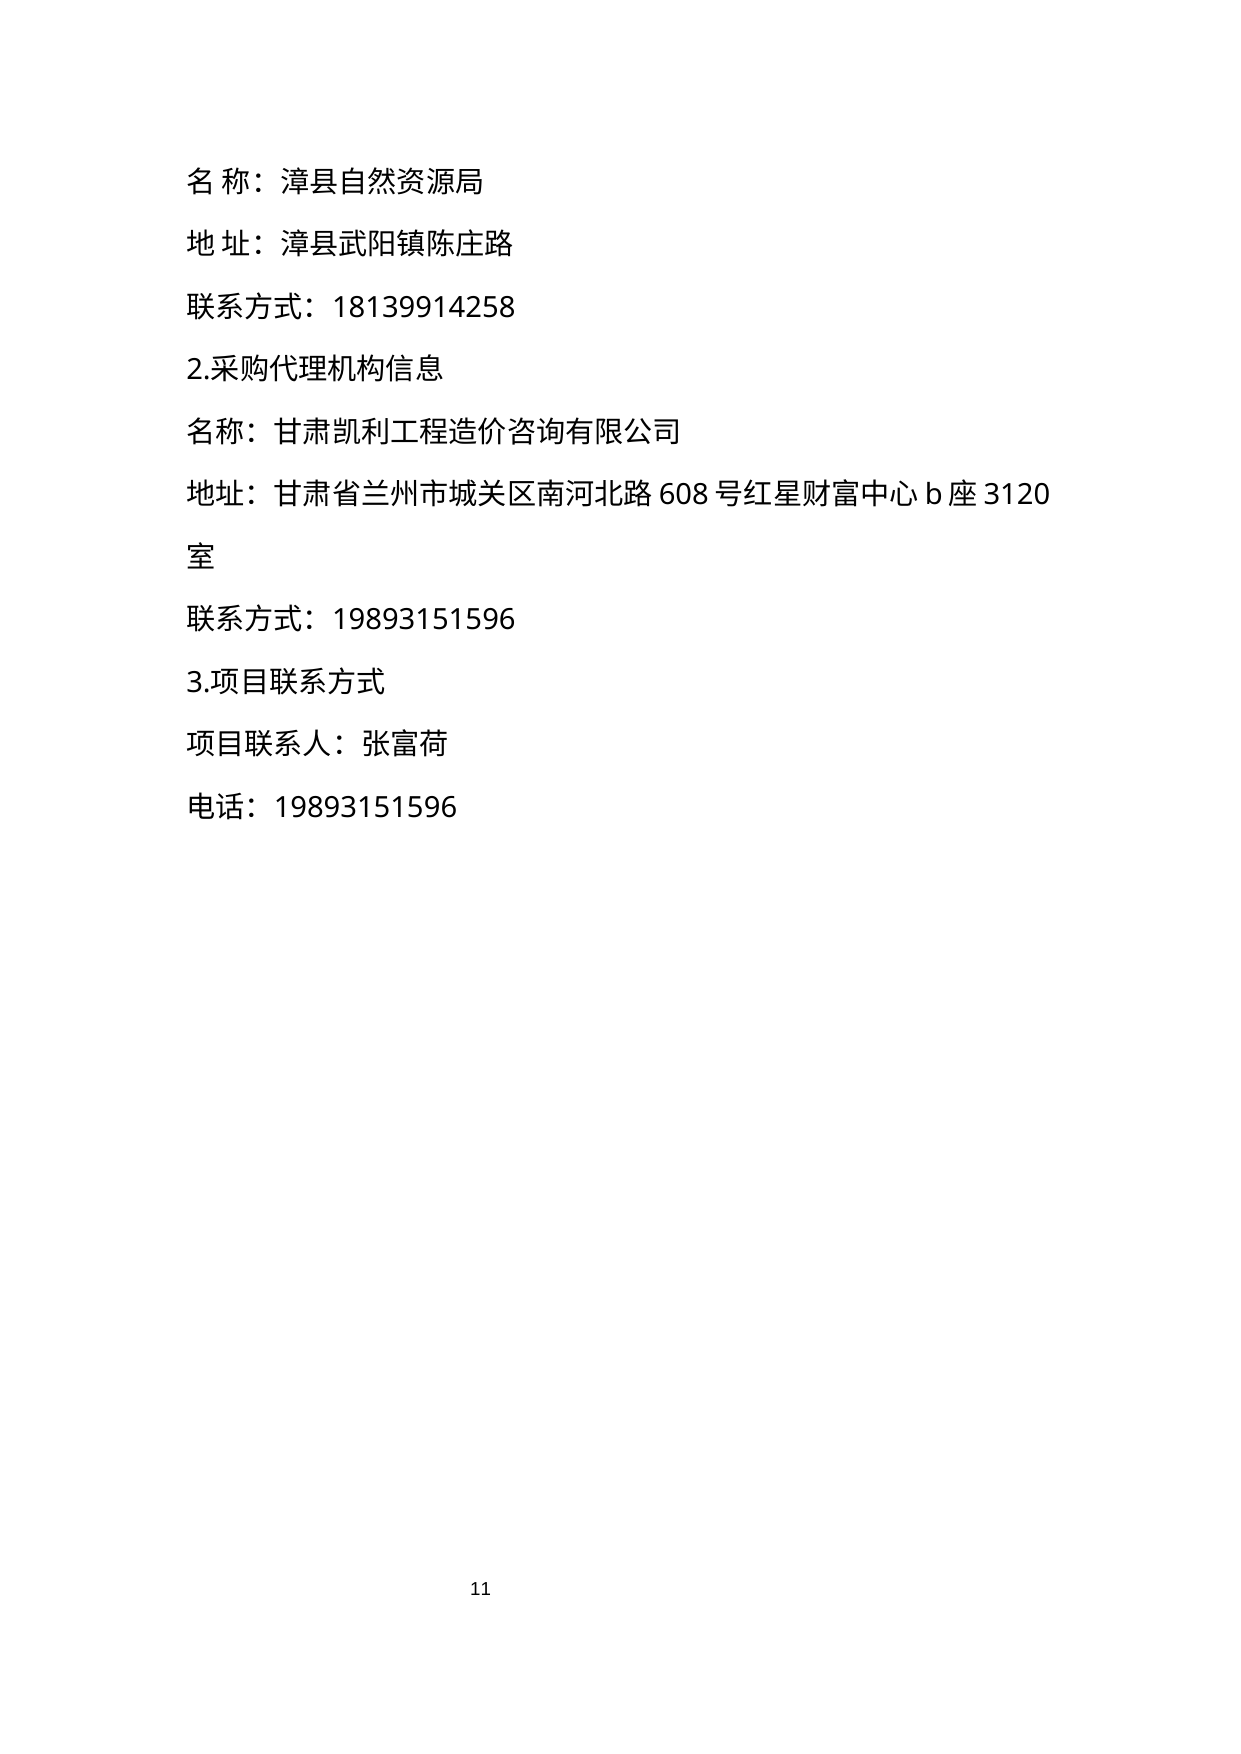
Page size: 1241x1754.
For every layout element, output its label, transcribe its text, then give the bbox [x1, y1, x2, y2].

text 项目联系人：张富荷 [186, 704, 1054, 767]
text 名称：甘肃凯利工程造价咨询有限公司 [186, 392, 1054, 454]
text 联系方式：18139914258 [186, 267, 1054, 329]
text 3.项目联系方式 [186, 642, 1054, 704]
text 电话：19893151596 [186, 767, 1054, 829]
text 2.采购代理机构信息 [186, 329, 1054, 392]
list 名 称：漳县自然资源局 [186, 142, 1054, 204]
text 地址：甘肃省兰州市城关区南河北路608号红星财富中心b座3120室 [186, 454, 1054, 579]
text 联系方式：19893151596 [186, 579, 1054, 642]
text 地 址：漳县武阳镇陈庄路 [186, 204, 1054, 267]
